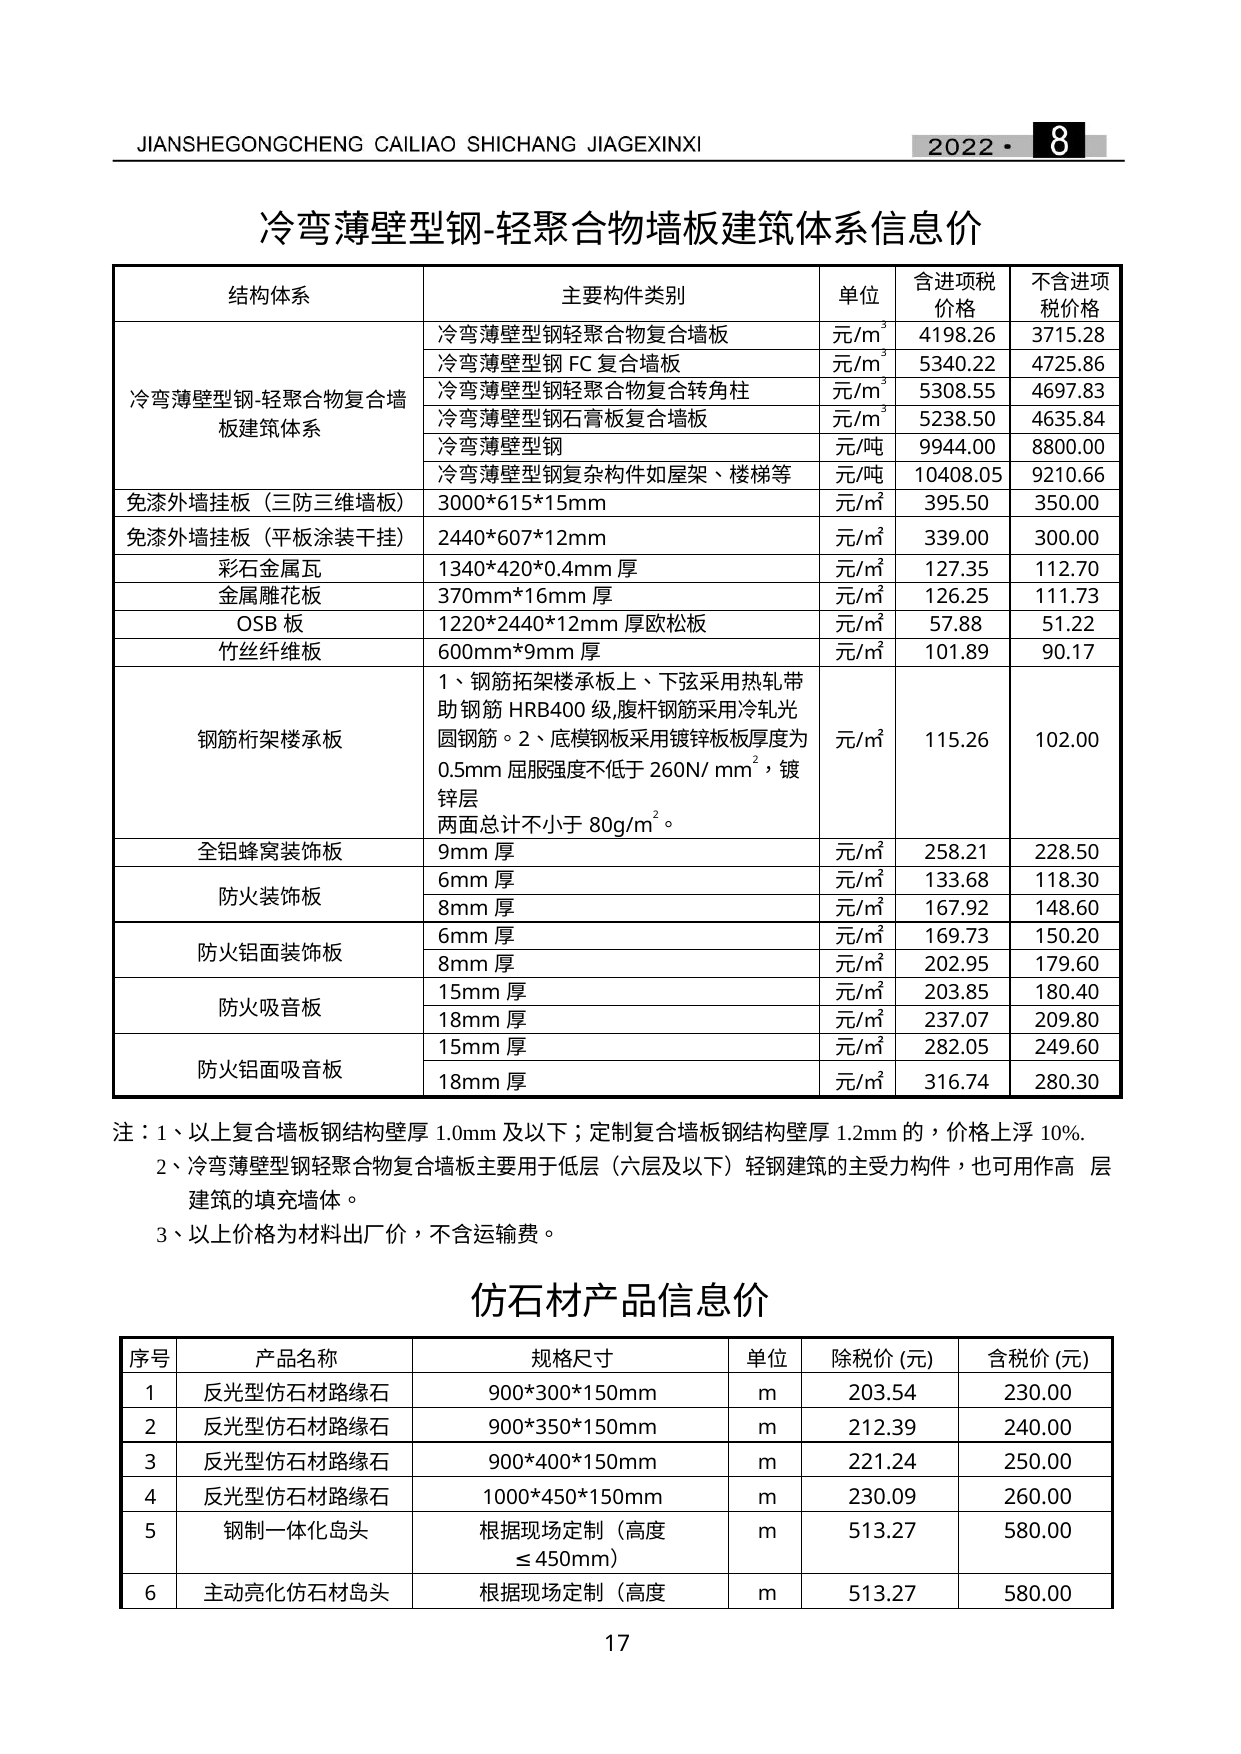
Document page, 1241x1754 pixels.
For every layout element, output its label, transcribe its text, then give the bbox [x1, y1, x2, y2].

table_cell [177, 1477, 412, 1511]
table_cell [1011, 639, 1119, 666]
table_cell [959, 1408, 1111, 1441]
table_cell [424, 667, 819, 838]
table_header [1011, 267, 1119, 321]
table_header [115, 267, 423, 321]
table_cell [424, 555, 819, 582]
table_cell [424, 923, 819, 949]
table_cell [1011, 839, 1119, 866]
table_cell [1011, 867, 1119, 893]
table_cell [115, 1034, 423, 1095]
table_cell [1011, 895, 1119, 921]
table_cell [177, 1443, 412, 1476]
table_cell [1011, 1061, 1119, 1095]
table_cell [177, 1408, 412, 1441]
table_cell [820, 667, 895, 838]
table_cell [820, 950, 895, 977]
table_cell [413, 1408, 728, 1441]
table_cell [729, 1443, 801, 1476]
text 冷弯薄壁型钢-轻聚合物墙板建筑体系信息价 [215, 202, 1025, 253]
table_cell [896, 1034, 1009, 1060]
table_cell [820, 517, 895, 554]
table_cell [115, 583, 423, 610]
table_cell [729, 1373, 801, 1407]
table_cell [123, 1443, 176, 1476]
text 2、冷弯薄壁型钢轻聚合物复合墙板主要用于低层（六层及以下）轻钢建筑的主受力构件，也可用作高 层建筑的填充墙体。 [156, 1151, 1128, 1215]
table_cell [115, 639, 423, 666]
subtitle 仿石材产品信息价 [215, 1274, 1025, 1325]
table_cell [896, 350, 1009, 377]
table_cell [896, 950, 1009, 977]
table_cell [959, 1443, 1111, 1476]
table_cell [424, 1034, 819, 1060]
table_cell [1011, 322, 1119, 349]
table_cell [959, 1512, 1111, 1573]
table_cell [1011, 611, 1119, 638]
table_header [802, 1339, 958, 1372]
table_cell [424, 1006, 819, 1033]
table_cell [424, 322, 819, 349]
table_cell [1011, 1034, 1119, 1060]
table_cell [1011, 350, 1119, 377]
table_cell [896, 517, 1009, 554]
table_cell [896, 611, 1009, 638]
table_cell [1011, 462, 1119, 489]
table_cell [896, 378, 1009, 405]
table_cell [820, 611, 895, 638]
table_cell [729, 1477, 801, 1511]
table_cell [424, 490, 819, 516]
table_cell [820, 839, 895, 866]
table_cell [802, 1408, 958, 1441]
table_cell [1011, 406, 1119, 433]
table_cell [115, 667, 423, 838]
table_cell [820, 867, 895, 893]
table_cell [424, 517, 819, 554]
text 3、以上价格为材料出厂价，不含运输费。 [156, 1219, 1209, 1248]
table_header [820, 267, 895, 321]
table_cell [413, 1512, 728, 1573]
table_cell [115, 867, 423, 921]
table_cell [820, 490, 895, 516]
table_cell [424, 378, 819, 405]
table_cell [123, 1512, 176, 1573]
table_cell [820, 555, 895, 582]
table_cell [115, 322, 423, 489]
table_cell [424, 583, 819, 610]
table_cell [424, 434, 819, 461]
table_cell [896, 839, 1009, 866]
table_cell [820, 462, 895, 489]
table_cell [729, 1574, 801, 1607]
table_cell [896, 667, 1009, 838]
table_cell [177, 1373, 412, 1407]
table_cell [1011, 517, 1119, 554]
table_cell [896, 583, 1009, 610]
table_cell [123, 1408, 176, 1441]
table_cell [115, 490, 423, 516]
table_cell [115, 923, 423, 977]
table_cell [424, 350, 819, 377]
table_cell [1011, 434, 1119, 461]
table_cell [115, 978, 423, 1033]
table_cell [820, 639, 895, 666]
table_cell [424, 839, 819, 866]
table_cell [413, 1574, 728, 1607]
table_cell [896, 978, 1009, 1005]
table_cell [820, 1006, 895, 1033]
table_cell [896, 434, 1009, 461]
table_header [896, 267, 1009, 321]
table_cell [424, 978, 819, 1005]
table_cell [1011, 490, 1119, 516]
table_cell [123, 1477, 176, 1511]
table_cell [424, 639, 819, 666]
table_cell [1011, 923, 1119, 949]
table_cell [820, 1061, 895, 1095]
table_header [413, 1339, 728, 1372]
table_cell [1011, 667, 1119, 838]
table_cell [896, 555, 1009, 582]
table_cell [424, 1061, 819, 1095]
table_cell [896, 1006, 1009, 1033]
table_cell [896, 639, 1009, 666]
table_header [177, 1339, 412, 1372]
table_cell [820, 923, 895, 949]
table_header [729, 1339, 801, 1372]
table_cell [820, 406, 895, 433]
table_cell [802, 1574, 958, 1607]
picture [112, 122, 1125, 162]
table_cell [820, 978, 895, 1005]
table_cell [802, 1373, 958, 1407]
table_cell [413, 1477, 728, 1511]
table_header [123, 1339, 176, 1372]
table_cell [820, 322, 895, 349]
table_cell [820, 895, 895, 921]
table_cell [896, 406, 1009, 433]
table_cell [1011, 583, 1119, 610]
text 注：1、以上复合墙板钢结构壁厚 1.0mm 及以下；定制复合墙板钢结构壁厚 1.2mm 的，价格上浮 10%. [112, 1117, 1209, 1147]
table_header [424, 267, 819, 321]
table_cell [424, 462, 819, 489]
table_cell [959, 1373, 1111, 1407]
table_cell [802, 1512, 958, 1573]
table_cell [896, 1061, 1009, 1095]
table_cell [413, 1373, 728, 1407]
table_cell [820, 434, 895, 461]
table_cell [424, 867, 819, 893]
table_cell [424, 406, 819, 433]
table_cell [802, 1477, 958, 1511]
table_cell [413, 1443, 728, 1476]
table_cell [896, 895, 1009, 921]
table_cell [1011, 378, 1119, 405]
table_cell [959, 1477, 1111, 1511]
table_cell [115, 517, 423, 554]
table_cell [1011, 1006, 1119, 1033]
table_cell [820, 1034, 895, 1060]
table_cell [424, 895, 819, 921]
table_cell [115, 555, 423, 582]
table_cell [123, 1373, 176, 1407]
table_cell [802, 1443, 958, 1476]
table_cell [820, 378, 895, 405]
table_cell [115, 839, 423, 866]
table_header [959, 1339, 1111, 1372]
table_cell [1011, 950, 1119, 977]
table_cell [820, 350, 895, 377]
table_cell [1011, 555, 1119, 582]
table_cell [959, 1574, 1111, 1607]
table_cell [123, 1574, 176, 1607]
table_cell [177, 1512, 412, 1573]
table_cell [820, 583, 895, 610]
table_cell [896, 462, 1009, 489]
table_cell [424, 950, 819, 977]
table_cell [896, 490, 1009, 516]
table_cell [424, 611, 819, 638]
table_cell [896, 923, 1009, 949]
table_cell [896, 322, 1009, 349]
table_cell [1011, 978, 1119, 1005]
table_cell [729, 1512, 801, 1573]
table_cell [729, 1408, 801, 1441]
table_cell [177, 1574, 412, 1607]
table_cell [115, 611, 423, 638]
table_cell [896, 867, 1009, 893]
